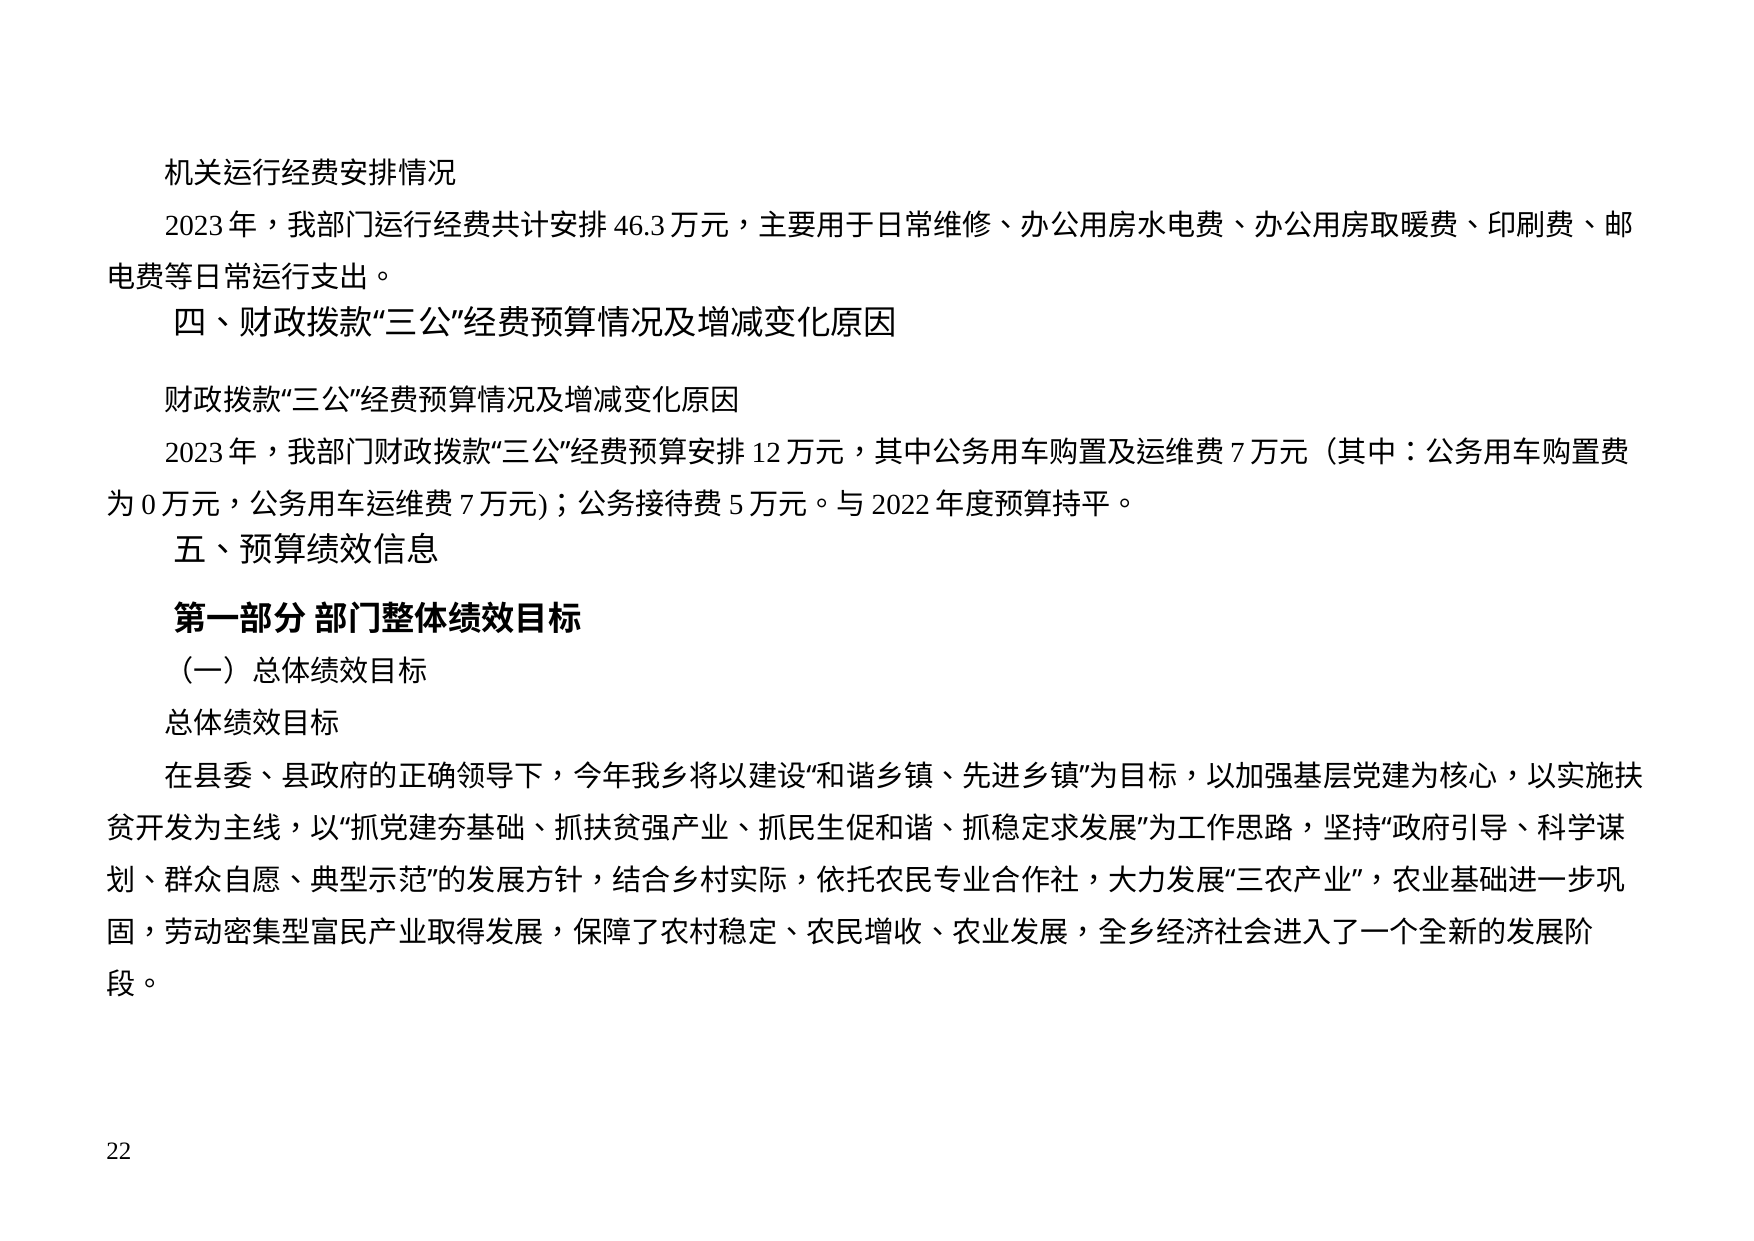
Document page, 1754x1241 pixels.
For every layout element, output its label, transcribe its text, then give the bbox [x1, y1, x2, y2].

text 机关运行经费安排情况 [106, 142, 1648, 194]
text 2023年，我部门财政拨款“三公”经费预算安排12万元，其中公务用车购置及运维费7万元（其中：公务用车购置费为0万元，公务用车运维费7万元)；公务接待费5万元。与2022年度预算持平。 [106, 420, 1648, 524]
text 总体绩效目标 [106, 692, 1648, 744]
text 财政拨款“三公”经费预算情况及增减变化原因 [106, 368, 1648, 420]
text （一）总体绩效目标 [106, 640, 1648, 692]
text 五、预算绩效信息 [106, 526, 1648, 571]
text 2023年，我部门运行经费共计安排46.3万元，主要用于日常维修、办公用房水电费、办公用房取暖费、印刷费、邮电费等日常运行支出。 [106, 194, 1648, 298]
text 第一部分 部门整体绩效目标 [106, 595, 1648, 640]
text 在县委、县政府的正确领导下，今年我乡将以建设“和谐乡镇、先进乡镇”为目标，以加强基层党建为核心，以实施扶贫开发为主线，以“抓党建夯基础、抓扶贫强产业、抓民生促和谐、抓稳定求发展”为工作思路，坚持“政府引导、科学谋划、群众自愿、典型示范”的发展方针，结合乡村实际，依托农民专业合作社，大力发展“三农产业”，农业基础进一步巩固，劳动密集型富民产业取得发展，保障了农村稳定、农民增收、农业发展，全乡经济社会进入了一个全新的发展阶段。 [106, 744, 1648, 1005]
text 四、财政拨款“三公”经费预算情况及增减变化原因 [106, 299, 1648, 344]
